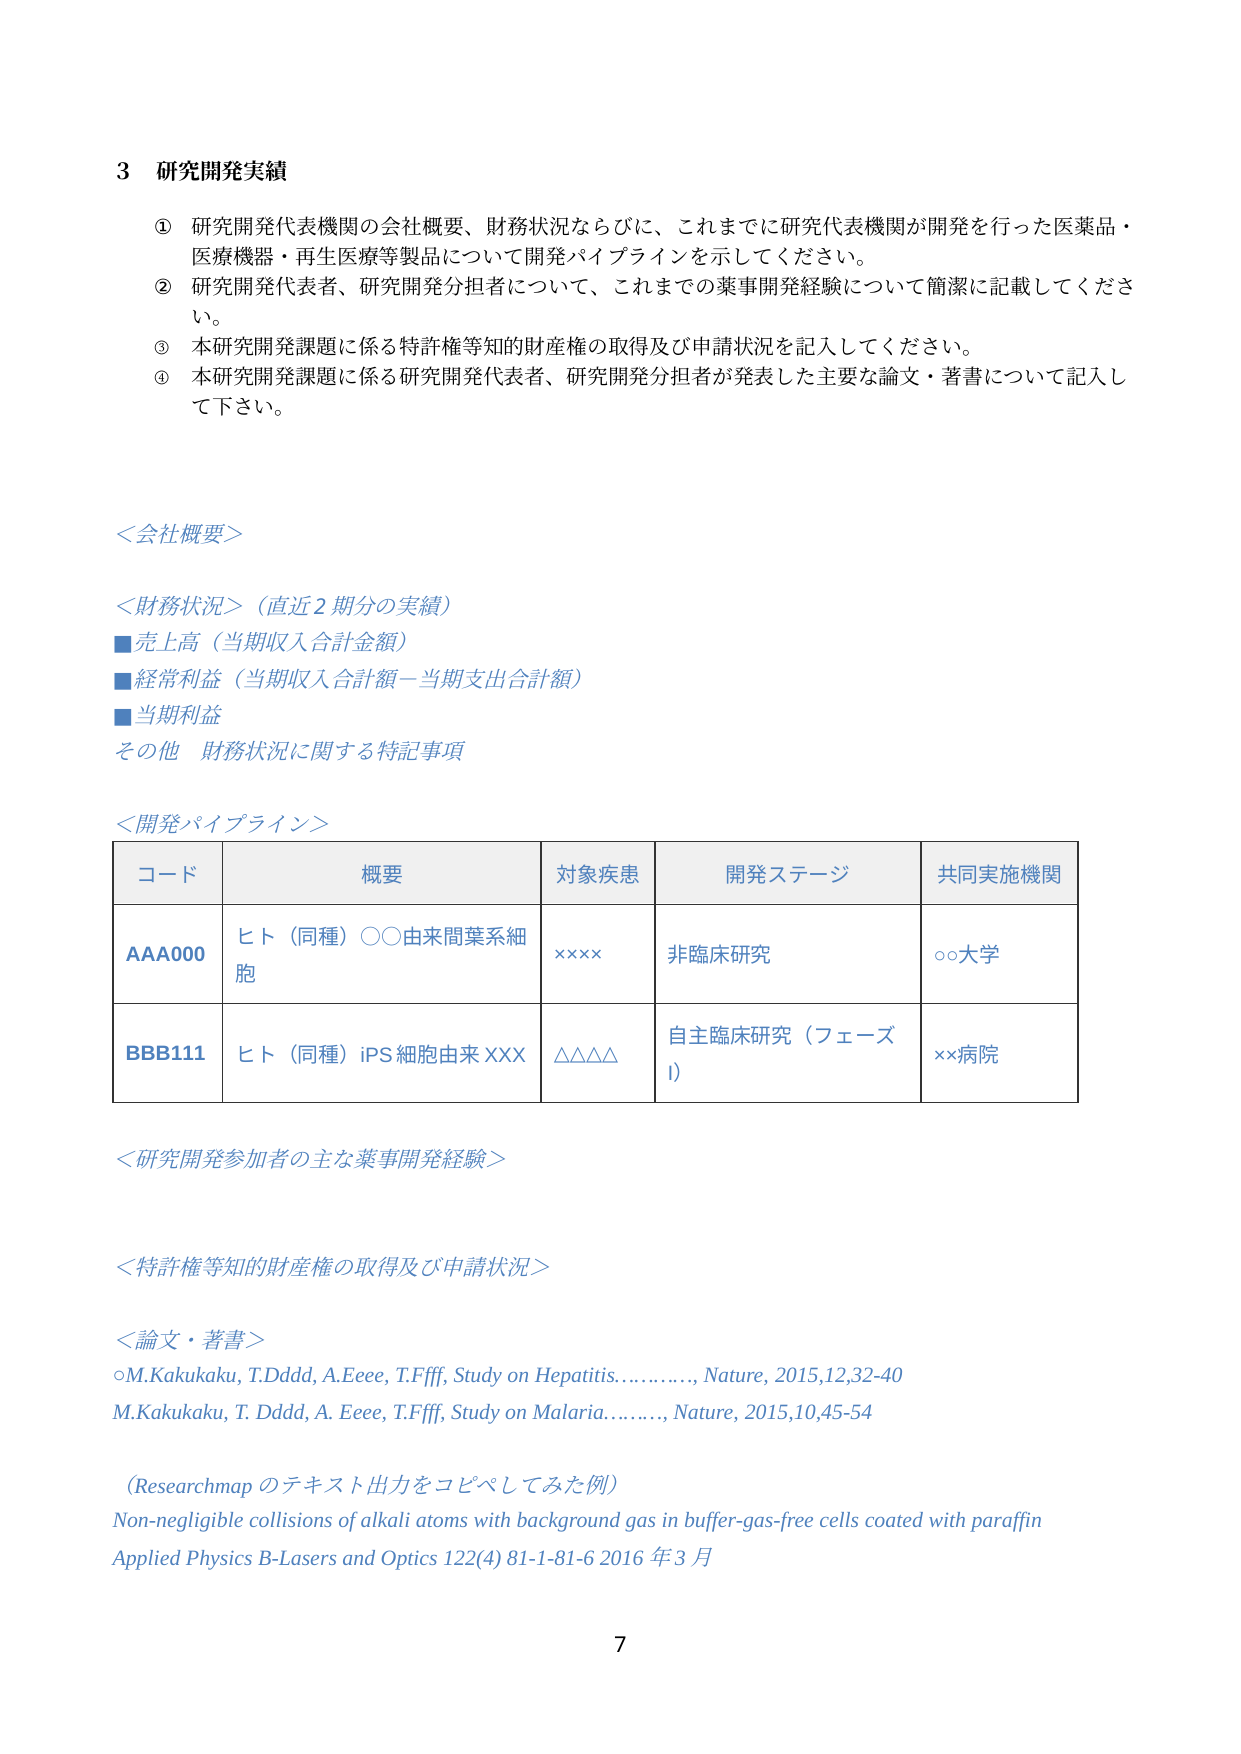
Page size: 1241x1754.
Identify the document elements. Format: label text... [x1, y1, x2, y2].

text ＜論文・著書＞ [112, 1321, 1128, 1357]
table_cell AAA000 [114, 905, 222, 1003]
table_header コード [114, 842, 222, 903]
text M.Kakukaku, T. Dddd, A. Eeee, T.Ffff, Study on Malaria………, Nature, 2015,10,45-54 [112, 1393, 1128, 1429]
text ＜研究開発参加者の主な薬事開発経験＞ [112, 1139, 1128, 1176]
table_header 概要 [223, 842, 540, 903]
table_cell 自主臨床研究（フェーズI） [656, 1004, 920, 1102]
table_header 開発ステージ [656, 842, 920, 903]
text （Researchmapのテキスト出力をコピペしてみた例） [112, 1466, 1128, 1502]
text ■経常利益（当期収入合計額－当期支出合計額） [112, 659, 1128, 696]
text ＜特許権等知的財産権の取得及び申請状況＞ [112, 1248, 1128, 1284]
text ■当期利益 [112, 696, 1128, 732]
text ＜会社概要＞ [112, 514, 1128, 551]
table_cell ヒト（同種）○○由来間葉系細胞 [223, 905, 540, 1003]
text その他 財務状況に関する特記事項 [112, 732, 1128, 768]
text ３ 研究開発実績 [112, 152, 1128, 188]
table_cell ××病院 [922, 1004, 1077, 1102]
table_header 対象疾患 [542, 842, 654, 903]
table_cell △△△△ [542, 1004, 654, 1102]
table_cell 非臨床研究 [656, 905, 920, 1003]
text ○M.Kakukaku, T.Dddd, A.Eeee, T.Ffff, Study on Hepatitis…………, Nature, 2015,12,32-40 [112, 1357, 1128, 1393]
table_cell ヒト（同種）iPS細胞由来XXX [223, 1004, 540, 1102]
table_cell BBB111 [114, 1004, 222, 1102]
text ＜財務状況＞（直近2期分の実績） [112, 587, 1128, 623]
table_cell ×××× [542, 905, 654, 1003]
text ＜開発パイプライン＞ [112, 804, 1128, 841]
table_cell ○○大学 [922, 905, 1077, 1003]
table_header 共同実施機関 [922, 842, 1077, 903]
text Non-negligible collisions of alkali atoms with background gas in buffer-gas-free cells coated with paraffin [112, 1502, 1128, 1538]
text Applied Physics B-Lasers and Optics 122(4) 81-1-81-6 2016年3月 [112, 1538, 1128, 1574]
text ■売上高（当期収入合計金額） [112, 623, 1128, 659]
